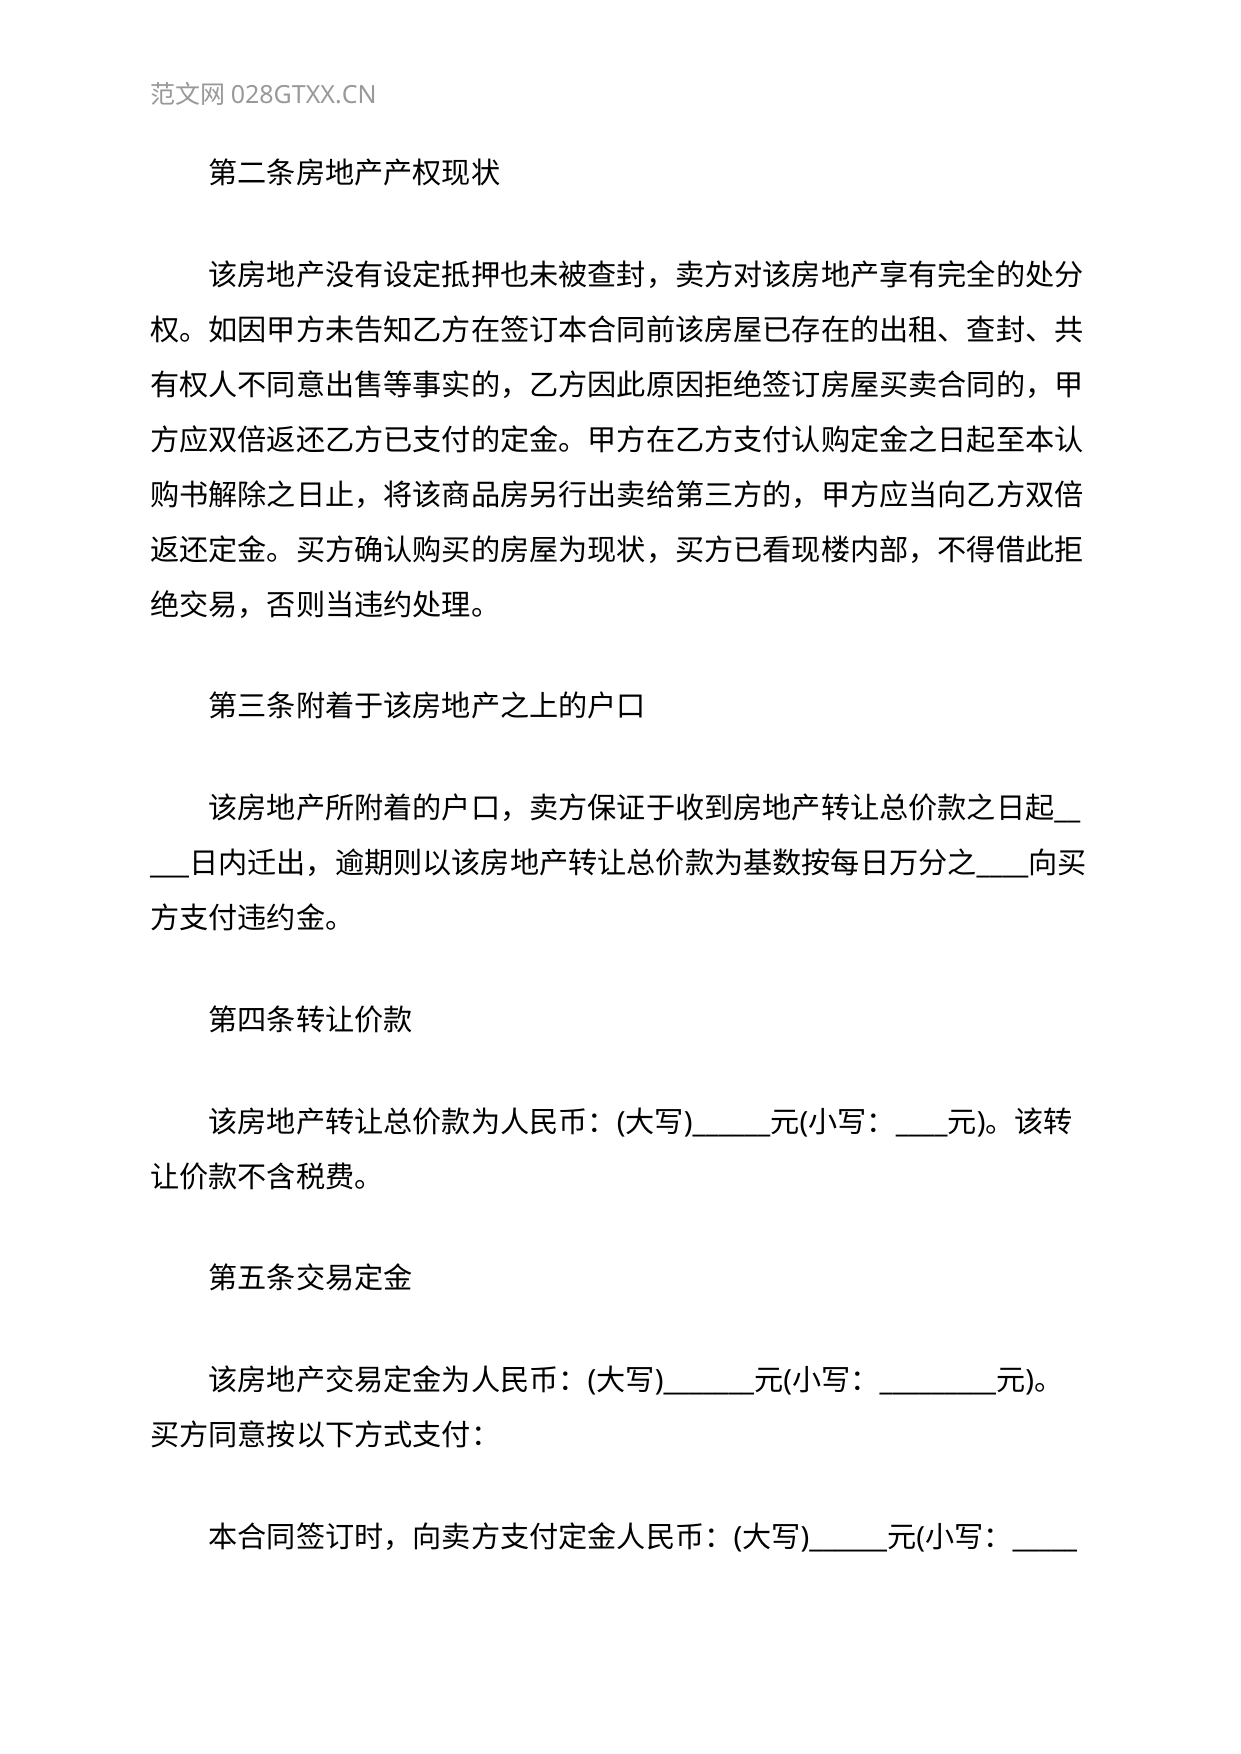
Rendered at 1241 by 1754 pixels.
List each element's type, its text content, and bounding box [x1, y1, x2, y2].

text 第四条转让价款 [150, 996, 1090, 1039]
text 该房地产所附着的户口，卖方保证于收到房地产转让总价款之日起_____日内迁出，逾期则以该房地产转让总价款为基数按每日万分之____向买方支付违约金。 [150, 785, 1090, 937]
text 该房地产交易定金为人民币：(大写)_______元(小写：_________元)。买方同意按以下方式支付： [150, 1357, 1090, 1454]
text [150, 1513, 1090, 1556]
text 第五条交易定金 [150, 1255, 1090, 1297]
text 第二条房地产产权现状 [150, 150, 1090, 192]
text 第三条附着于该房地产之上的户口 [150, 683, 1090, 725]
text 该房地产转让总价款为人民币：(大写)______元(小写：____元)。该转让价款不含税费。 [150, 1098, 1090, 1196]
text 该房地产没有设定抵押也未被查封，卖方对该房地产享有完全的处分权。如因甲方未告知乙方在签订本合同前该房屋已存在的出租、查封、共有权人不同意出售等事实的，乙方因此原因拒绝签订房屋买卖合同的，甲方应双倍返还乙方已支付的定金。甲方在乙方支付认购定金之日起至本认购书解除之日止，将该商品房另行出卖给第三方的，甲方应当向乙方双倍返还定金。买方确认购买的房屋为现状，买方已看现楼内部，不得借此拒绝交易，否则当违约处理。 [150, 252, 1090, 623]
